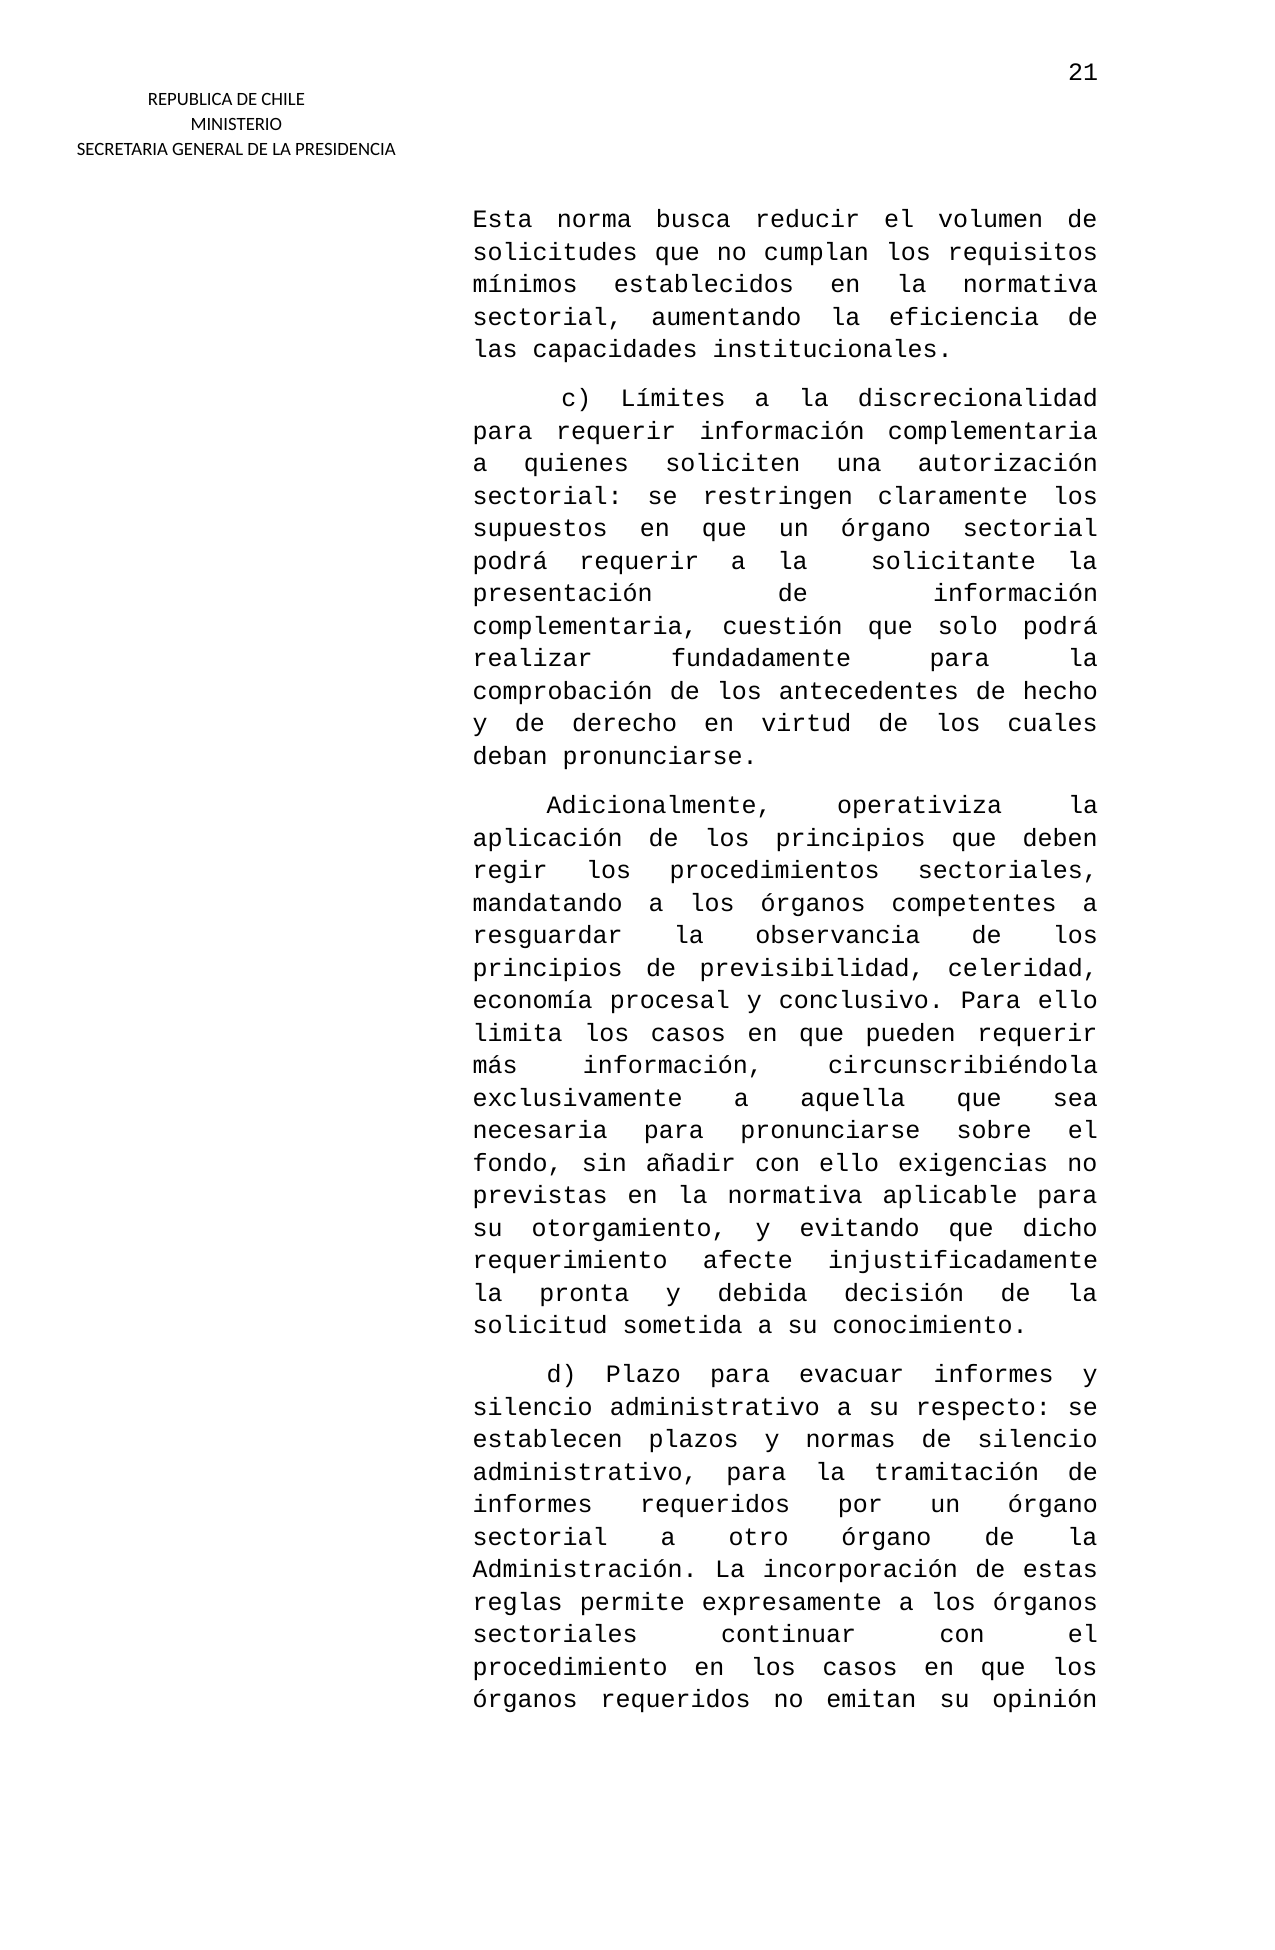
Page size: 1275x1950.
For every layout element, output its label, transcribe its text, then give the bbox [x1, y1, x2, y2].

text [472, 1362, 1098, 1715]
text c) Límites a la discrecionalidad para requerir información complementaria a quienes soliciten una autorización sectorial: se restringen claramente los supuestos en que un órgano sectorial podrá requerir a la solicitante la presentación de información complementaria, cuestión que solo podrá realizar fundadamente para la comprobación de los antecedentes de hecho y de derecho en virtud de los cuales deban pronunciarse. [472, 386, 1098, 772]
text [472, 207, 1098, 365]
text Adicionalmente, operativiza la aplicación de los principios que deben regir los procedimientos sectoriales, mandatando a los órganos competentes a resguardar la observancia de los principios de previsibilidad, celeridad, economía procesal y conclusivo. Para ello limita los casos en que pueden requerir más información, circunscribiéndola exclusivamente a aquella que sea necesaria para pronunciarse sobre el fondo, sin añadir con ello exigencias no previstas en la normativa aplicable para su otorgamiento, y evitando que dicho requerimiento afecte injustificadamente la pronta y debida decisión de la solicitud sometida a su conocimiento. [472, 793, 1098, 1341]
